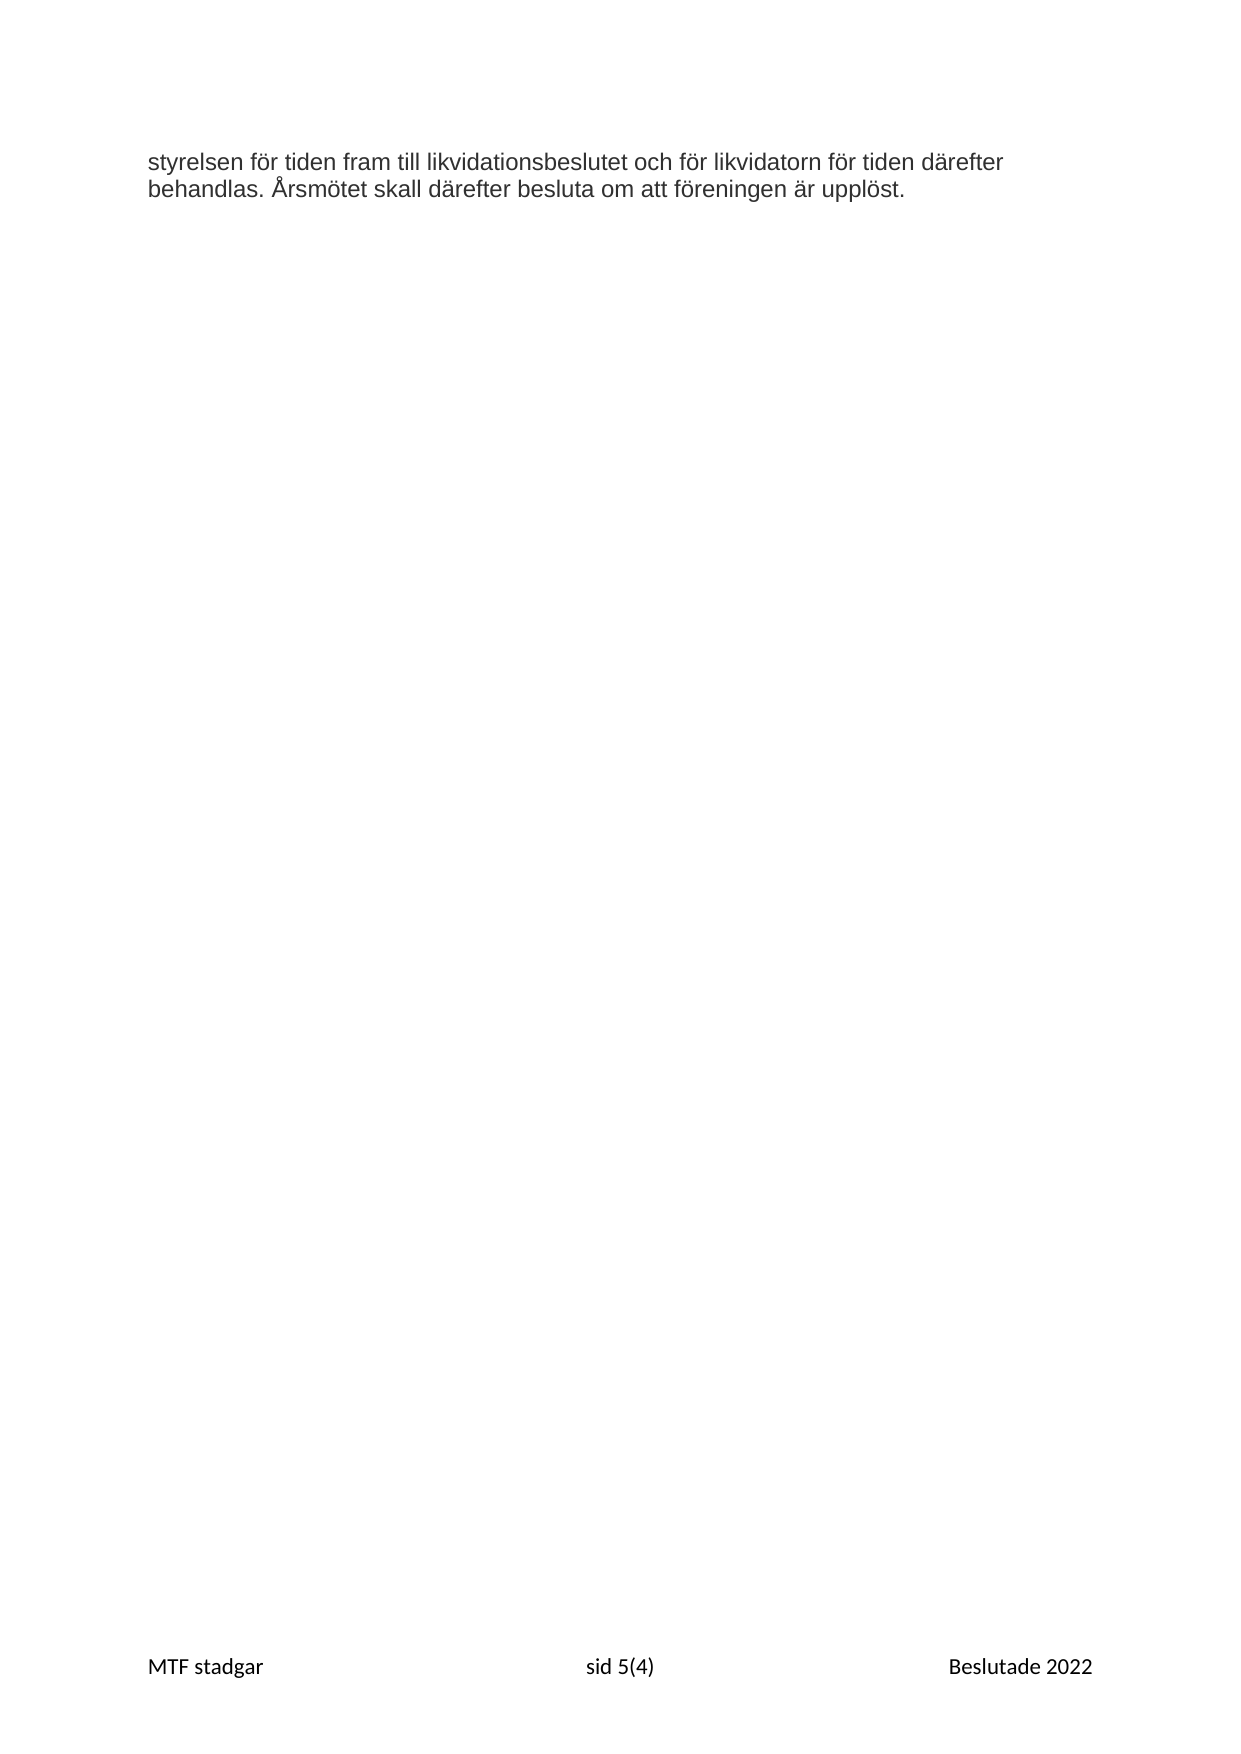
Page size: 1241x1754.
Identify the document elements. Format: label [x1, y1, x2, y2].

text [148, 148, 1093, 203]
